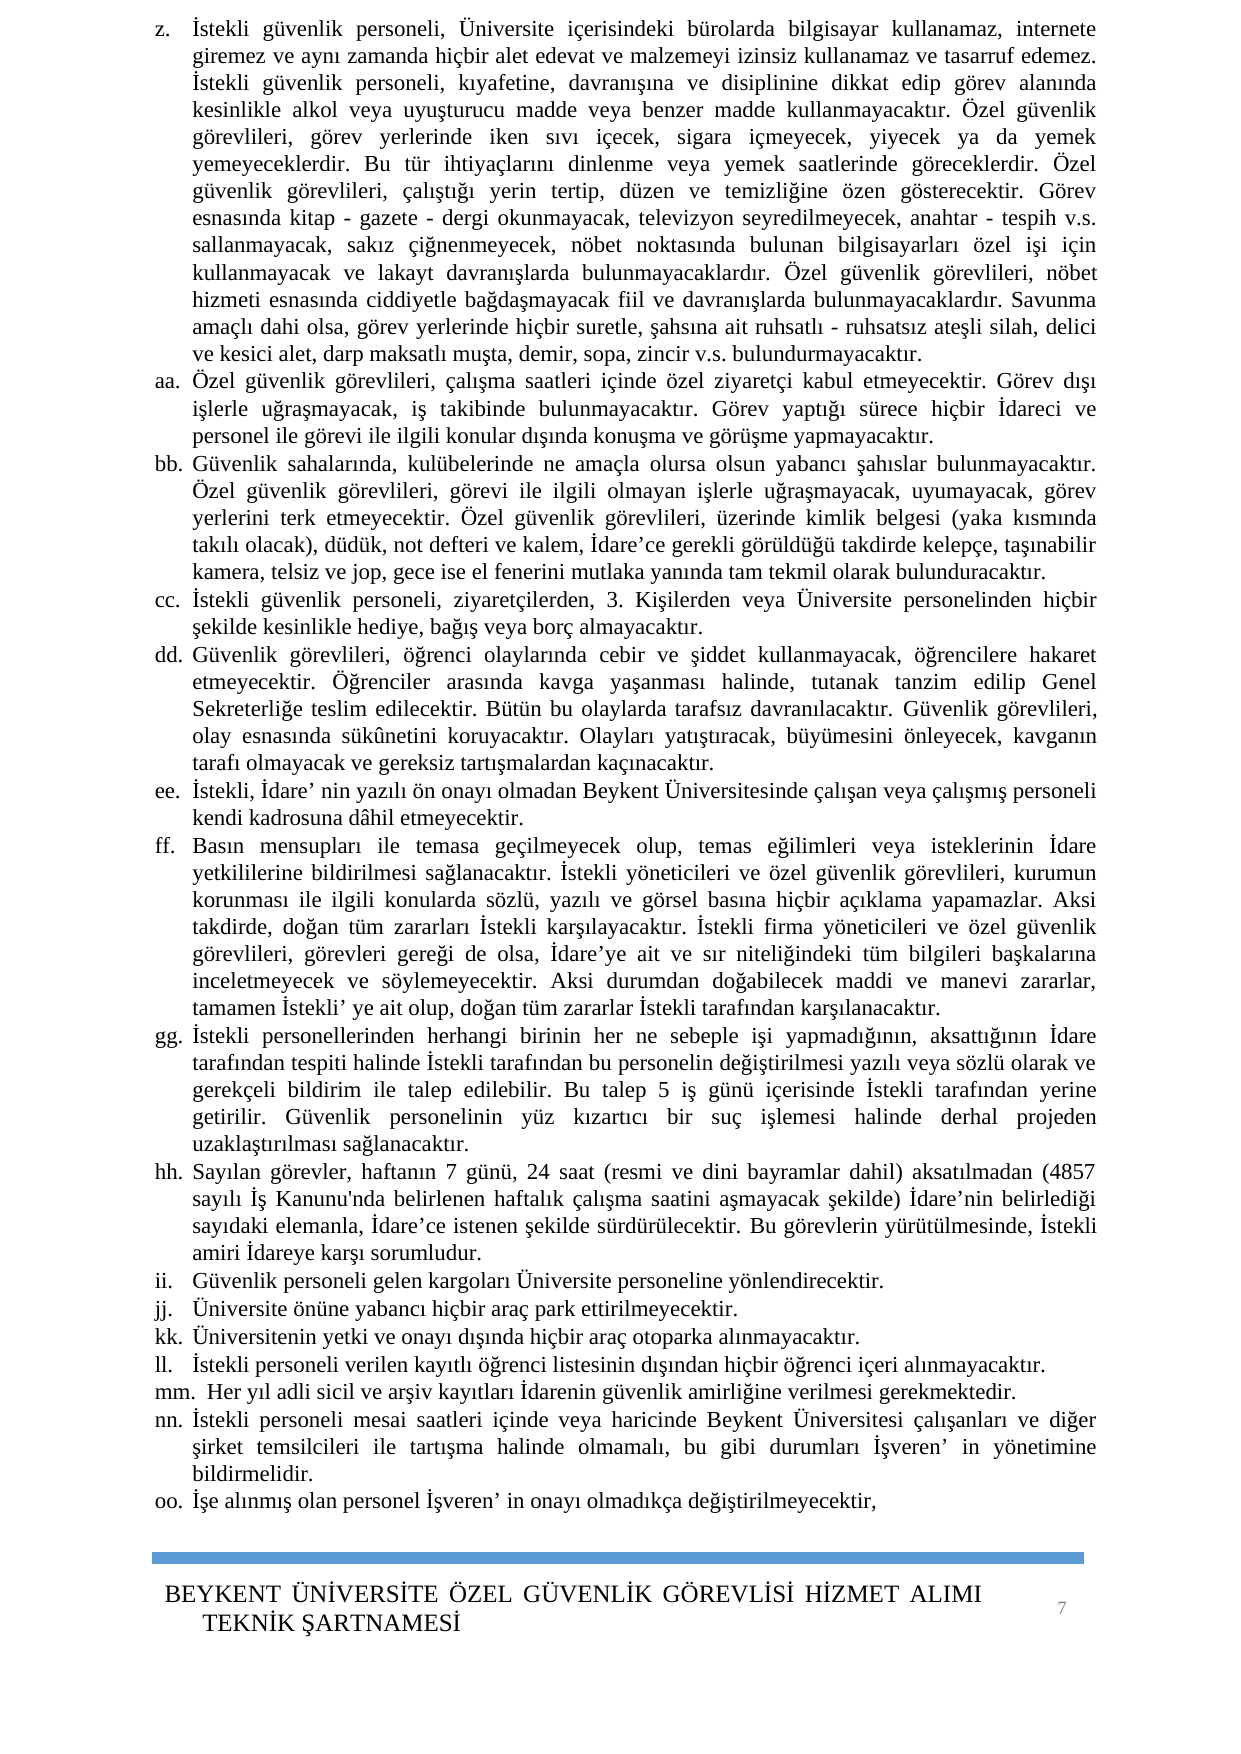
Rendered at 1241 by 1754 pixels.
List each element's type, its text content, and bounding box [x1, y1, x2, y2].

list İstekli personeli verilen kayıtlı öğrenci listesinin dışından hiçbir öğrenci içeri alınmayacaktır. [154, 1351, 1098, 1377]
list Sayılan görevler, haftanın 7 günü, 24 saat (resmi ve dini bayramlar dahil) aksatılmadan (4857 sayılı İş Kanunu'nda belirlenen haftalık çalışma saatini aşmayacak şekilde) İdare’nin belirlediği sayıdaki elemanla, İdare’ce istenen şekilde sürdürülecektir. Bu görevlerin yürütülmesinde, İstekli amiri İdareye karşı sorumludur. [154, 1158, 1098, 1266]
list Üniversite önüne yabancı hiçbir araç park ettirilmeyecektir. [154, 1295, 1098, 1321]
list Her yıl adli sicil ve arşiv kayıtları İdarenin güvenlik amirliğine verilmesi gerekmektedir. [154, 1378, 1098, 1405]
list Güvenlik personeli gelen kargoları Üniversite personeline yönlendirecektir. [154, 1267, 1098, 1293]
list Özel güvenlik görevlileri, çalışma saatleri içinde özel ziyaretçi kabul etmeyecektir. Görev dışı işlerle uğraşmayacak, iş takibinde bulunmayacaktır. Görev yaptığı sürece hiçbir İdareci ve personel ile görevi ile ilgili konular dışında konuşma ve görüşme yapmayacaktır. [154, 368, 1098, 448]
list Güvenlik sahalarında, kulübelerinde ne amaçla olursa olsun yabancı şahıslar bulunmayacaktır. Özel güvenlik görevlileri, görevi ile ilgili olmayan işlerle uğraşmayacak, uyumayacak, görev yerlerini terk etmeyecektir. Özel güvenlik görevlileri, üzerinde kimlik belgesi (yaka kısmında takılı olacak), düdük, not defteri ve kalem, İdare’ce gerekli görüldüğü takdirde kelepçe, taşınabilir kamera, telsiz ve jop, gece ise el fenerini mutlaka yanında tam tekmil olarak bulunduracaktır. [154, 449, 1098, 584]
list İstekli personellerinden herhangi birinin her ne sebeple işi yapmadığının, aksattığının İdare tarafından tespiti halinde İstekli tarafından bu personelin değiştirilmesi yazılı veya sözlü olarak ve gerekçeli bildirim ile talep edilebilir. Bu talep 5 iş günü içerisinde İstekli tarafından yerine getirilir. Güvenlik personelinin yüz kızartıcı bir suç işlemesi halinde derhal projeden uzaklaştırılması sağlanacaktır. [154, 1022, 1098, 1157]
list İstekli güvenlik personeli, Üniversite içerisindeki bürolarda bilgisayar kullanamaz, internete giremez ve aynı zamanda hiçbir alet edevat ve malzemeyi izinsiz kullanamaz ve tasarruf edemez. İstekli güvenlik personeli, kıyafetine, davranışına ve disiplinine dikkat edip görev alanında kesinlikle alkol veya uyuşturucu madde veya benzer madde kullanmayacaktır. Özel güvenlik görevlileri, görev yerlerinde iken sıvı içecek, sigara içmeyecek, yiyecek ya da yemek yemeyeceklerdir. Bu tür ihtiyaçlarını dinlenme veya yemek saatlerinde göreceklerdir. Özel güvenlik görevlileri, çalıştığı yerin tertip, düzen ve temizliğine özen gösterecektir. Görev esnasında kitap - gazete - dergi okunmayacak, televizyon seyredilmeyecek, anahtar - tespih v.s. sallanmayacak, sakız çiğnenmeyecek, nöbet noktasında bulunan bilgisayarları özel işi için kullanmayacak ve lakayt davranışlarda bulunmayacaklardır. Özel güvenlik görevlileri, nöbet hizmeti esnasında ciddiyetle bağdaşmayacak fiil ve davranışlarda bulunmayacaklardır. Savunma amaçlı dahi olsa, görev yerlerinde hiçbir suretle, şahsına ait ruhsatlı - ruhsatsız ateşli silah, delici ve kesici alet, darp maksatlı muşta, demir, sopa, zincir v.s. bulundurmayacaktır. [154, 15, 1098, 366]
list Güvenlik görevlileri, öğrenci olaylarında cebir ve şiddet kullanmayacak, öğrencilere hakaret etmeyecektir. Öğrenciler arasında kavga yaşanması halinde, tutanak tanzim edilip Genel Sekreterliğe teslim edilecektir. Bütün bu olaylarda tarafsız davranılacaktır. Güvenlik görevlileri, olay esnasında sükûnetini koruyacaktır. Olayları yatıştıracak, büyümesini önleyecek, kavganın tarafı olmayacak ve gereksiz tartışmalardan kaçınacaktır. [154, 641, 1098, 775]
list İşe alınmış olan personel İşveren’ in onayı olmadıkça değiştirilmeyecektir, [154, 1487, 1098, 1514]
list İstekli güvenlik personeli, ziyaretçilerden, 3. Kişilerden veya Üniversite personelinden hiçbir şekilde kesinlikle hediye, bağış veya borç almayacaktır. [154, 586, 1098, 639]
list Basın mensupları ile temasa geçilmeyecek olup, temas eğilimleri veya isteklerinin İdare yetkililerine bildirilmesi sağlanacaktır. İstekli yöneticileri ve özel güvenlik görevlileri, kurumun korunması ile ilgili konularda sözlü, yazılı ve görsel basına hiçbir açıklama yapamazlar. Aksi takdirde, doğan tüm zararları İstekli karşılayacaktır. İstekli firma yöneticileri ve özel güvenlik görevlileri, görevleri gereği de olsa, İdare’ye ait ve sır niteliğindeki tüm bilgileri başkalarına inceletmeyecek ve söylemeyecektir. Aksi durumdan doğabilecek maddi ve manevi zararlar, tamamen İstekli’ ye ait olup, doğan tüm zararlar İstekli tarafından karşılanacaktır. [154, 832, 1098, 1021]
list İstekli, İdare’ nin yazılı ön onayı olmadan Beykent Üniversitesinde çalışan veya çalışmış personeli kendi kadrosuna dâhil etmeyecektir. [154, 777, 1098, 830]
list Üniversitenin yetki ve onayı dışında hiçbir araç otoparka alınmayacaktır. [154, 1323, 1098, 1349]
list İstekli personeli mesai saatleri içinde veya haricinde Beykent Üniversitesi çalışanları ve diğer şirket temsilcileri ile tartışma halinde olmamalı, bu gibi durumları İşveren’ in yönetimine bildirmelidir. [154, 1406, 1098, 1487]
